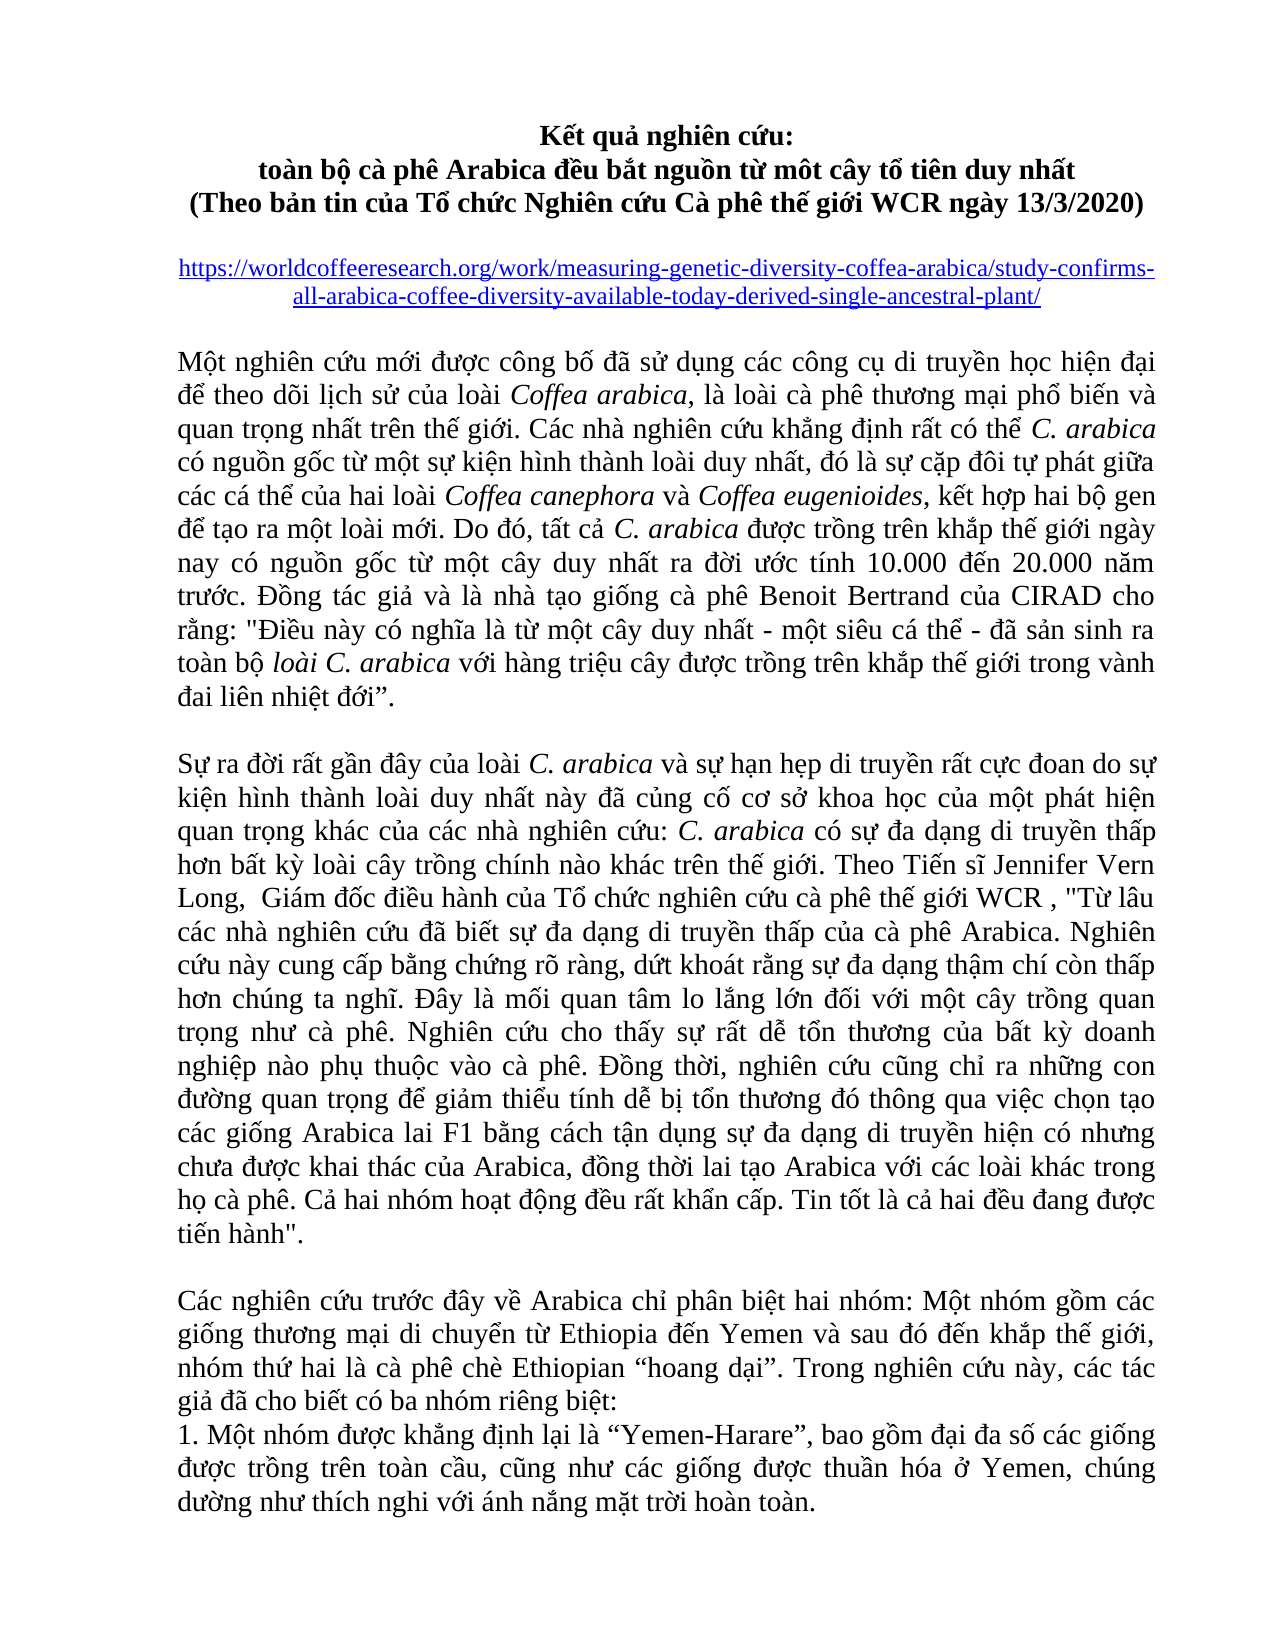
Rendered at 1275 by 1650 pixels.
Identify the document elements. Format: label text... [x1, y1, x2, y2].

text Các nghiên cứu trước đây về Arabica chỉ phân biệt hai nhóm: Một nhóm gồm các giống thương mại di chuyển từ Ethiopia đến Yemen và sau đó đến khắp thế giới, nhóm thứ hai là cà phê chè Ethiopian “hoang dại”. Trong nghiên cứu này, các tác giả đã cho biết có ba nhóm riêng biệt: [177, 1283, 1156, 1417]
text toàn bộ cà phê Arabica đều bắt nguồn từ môt cây tổ tiên duy nhất (Theo bản tin của Tổ chức Nghiên cứu Cà phê thế giới WCR ngày 13/3/2020) [177, 152, 1156, 219]
text Kết quả nghiên cứu: [177, 118, 1156, 152]
text Sự ra đời rất gần đây của loài C. arabica và sự hạn hẹp di truyền rất cực đoan do sự kiện hình thành loài duy nhất này đã củng cố cơ sở khoa học của một phát hiện quan trọng khác của các nhà nghiên cứu: C. arabica có sự đa dạng di truyền thấp hơn bất kỳ loài cây trồng chính nào khác trên thế giới. Theo Tiến sĩ Jennifer Vern Long, Giám đốc điều hành của Tổ chức nghiên cứu cà phê thế giới WCR , "Từ lâu các nhà nghiên cứu đã biết sự đa dạng di truyền thấp của cà phê Arabica. Nghiên cứu này cung cấp bằng chứng rõ ràng, dứt khoát rằng sự đa dạng thậm chí còn thấp hơn chúng ta nghĩ. Đây là mối quan tâm lo lắng lớn đối với một cây trồng quan trọng như cà phê. Nghiên cứu cho thấy sự rất dễ tổn thương của bất kỳ doanh nghiệp nào phụ thuộc vào cà phê. Đồng thời, nghiên cứu cũng chỉ ra những con đường quan trọng để giảm thiểu tính dễ bị tổn thương đó thông qua việc chọn tạo các giống Arabica lai F1 bằng cách tận dụng sự đa dạng di truyền hiện có nhưng chưa được khai thác của Arabica, đồng thời lai tạo Arabica với các loài khác trong họ cà phê. Cả hai nhóm hoạt động đều rất khẩn cấp. Tin tốt là cả hai đều đang được tiến hành". [177, 746, 1156, 1249]
text Một nghiên cứu mới được công bố đã sử dụng các công cụ di truyền học hiện đại để theo dõi lịch sử của loài Coffea arabica, là loài cà phê thương mại phổ biến và quan trọng nhất trên thế giới. Các nhà nghiên cứu khẳng định rất có thể C. arabica có nguồn gốc từ một sự kiện hình thành loài duy nhất, đó là sự cặp đôi tự phát giữa các cá thể của hai loài Coffea canephora và Coffea eugenioides, kết hợp hai bộ gen để tạo ra một loài mới. Do đó, tất cả C. arabica được trồng trên khắp thế giới ngày nay có nguồn gốc từ một cây duy nhất ra đời ước tính 10.000 đến 20.000 năm trước. Đồng tác giả và là nhà tạo giống cà phê Benoit Bertrand của CIRAD cho rằng: "Điều này có nghĩa là từ một cây duy nhất - một siêu cá thể - đã sản sinh ra toàn bộ loài C. arabica với hàng triệu cây được trồng trên khắp thế giới trong vành đai liên nhiệt đới”. [177, 344, 1156, 713]
text https://worldcoffeeresearch.org/work/measuring-genetic-diversity-coffea-arabica/study-confirms-all-arabica-coffee-diversity-available-today-derived-single-ancestral-plant/ [177, 253, 1156, 310]
text 1. Một nhóm được khẳng định lại là “Yemen-Harare”, bao gồm đại đa số các giống được trồng trên toàn cầu, cũng như các giống được thuần hóa ở Yemen, chúng dường như thích nghi với ánh nắng mặt trời hoàn toàn. [177, 1417, 1156, 1518]
